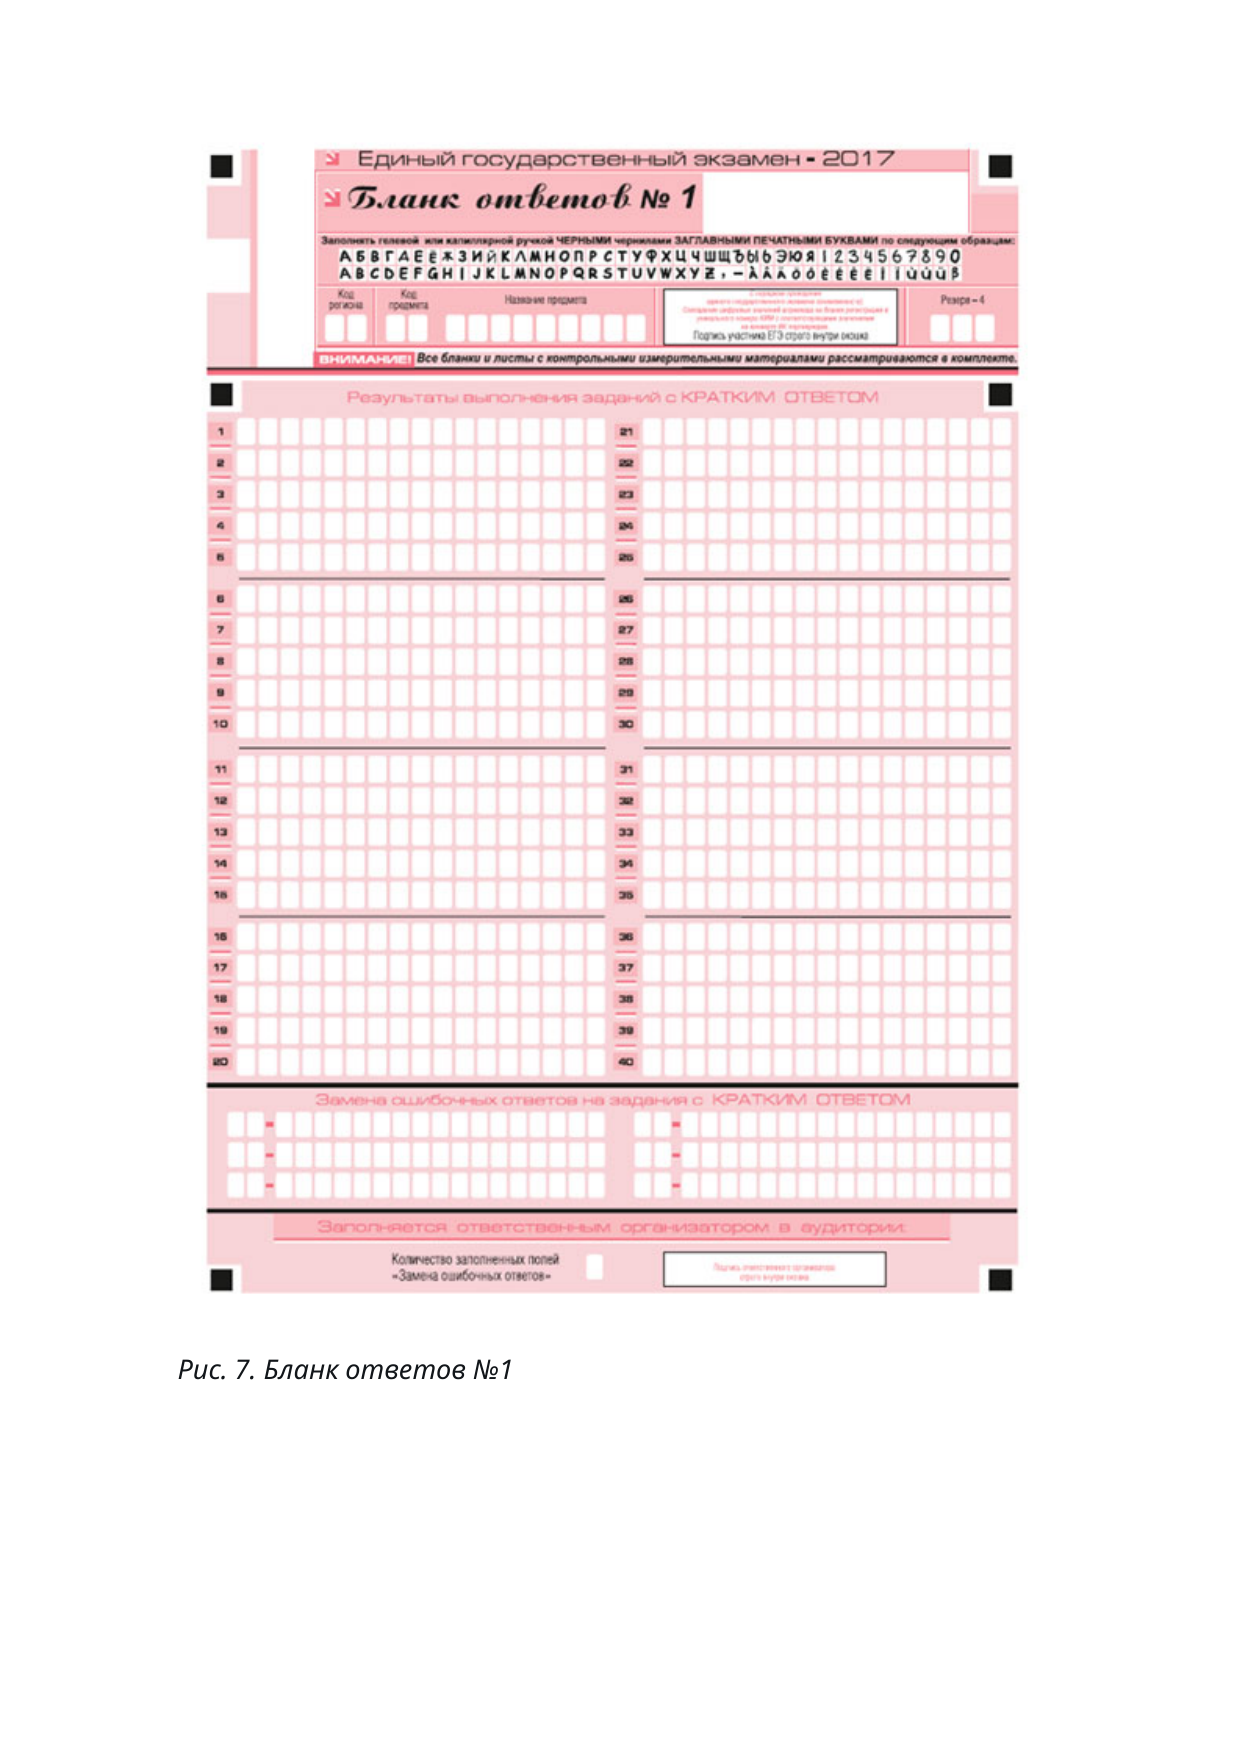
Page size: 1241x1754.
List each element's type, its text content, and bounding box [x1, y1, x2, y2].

picture [177, 118, 1045, 1322]
text Рис. 7. Бланк ответов №1 [177, 1350, 1152, 1387]
